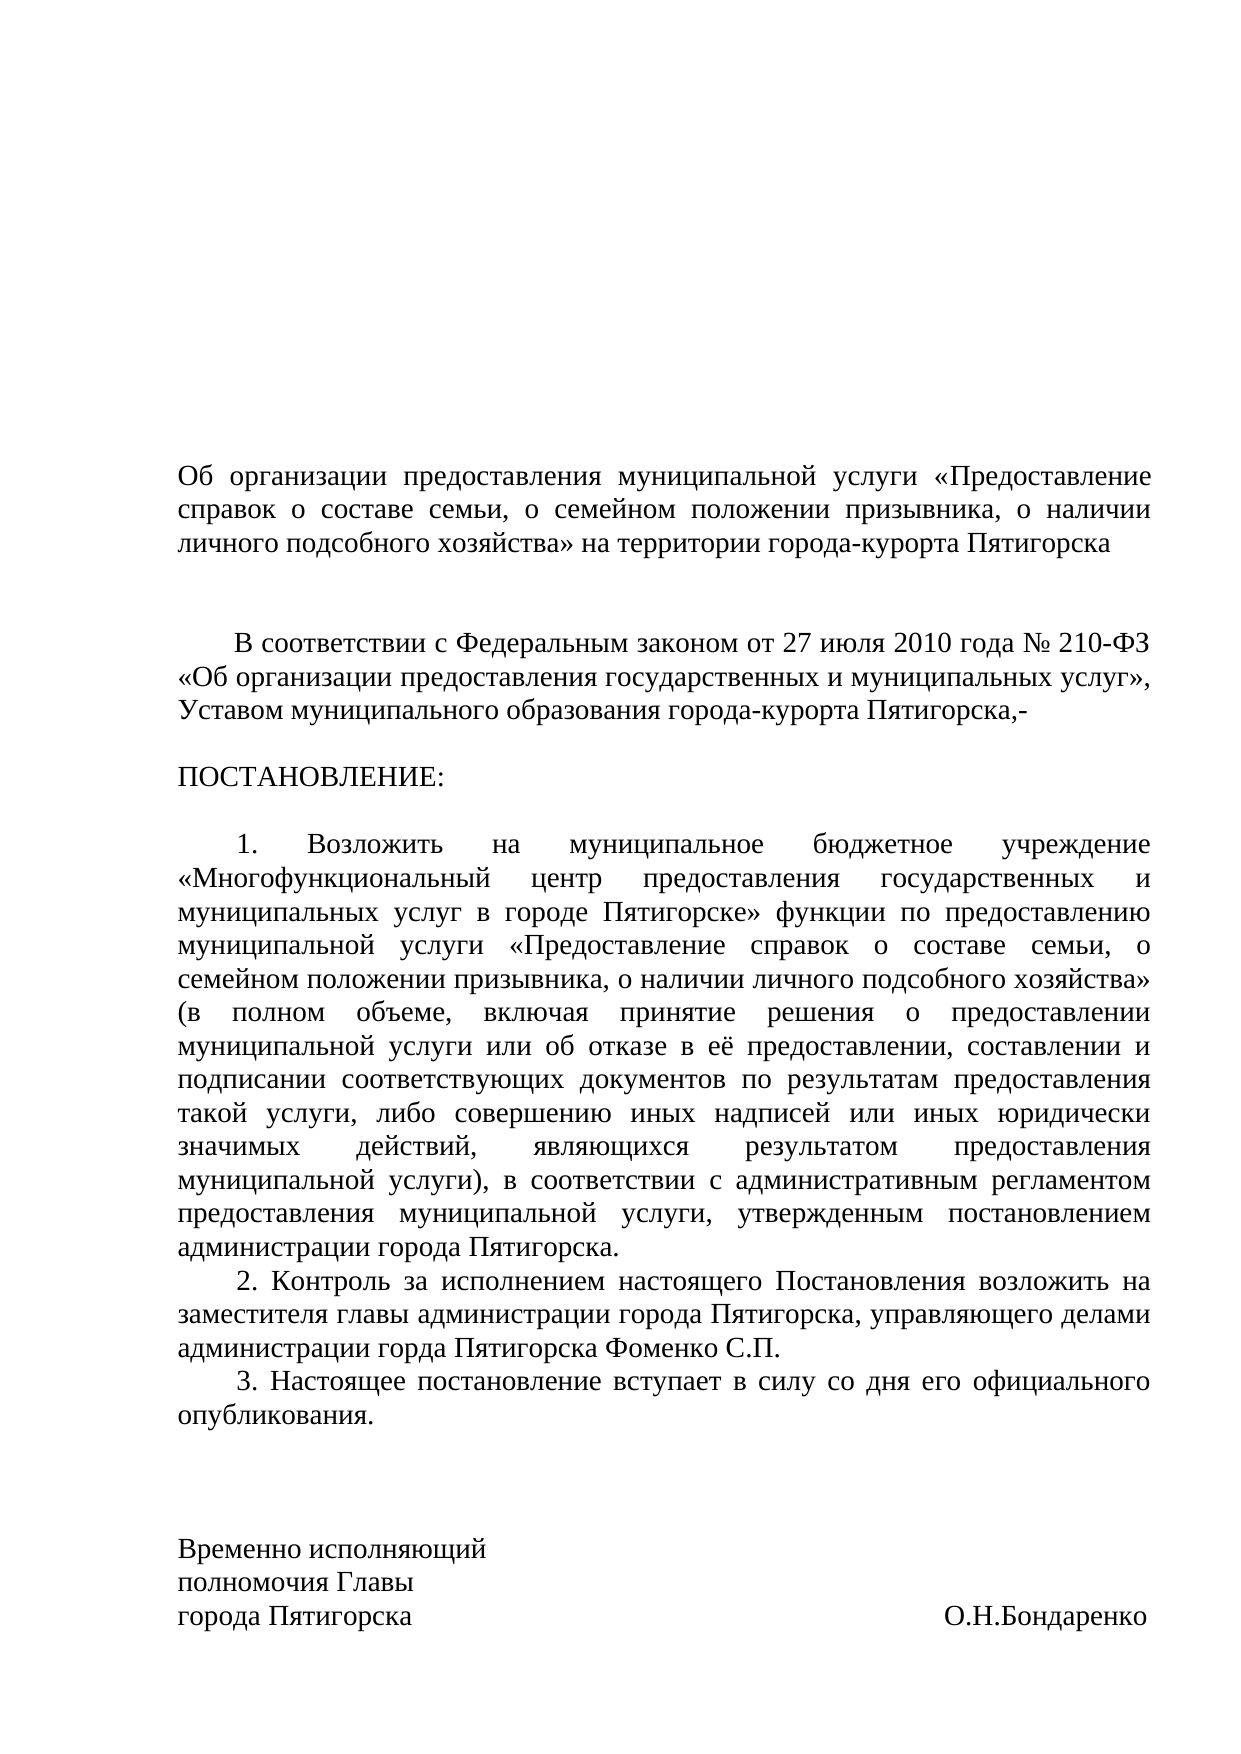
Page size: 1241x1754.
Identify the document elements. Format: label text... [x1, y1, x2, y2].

text полномочия Главы [177, 1564, 1152, 1598]
text 2. Контроль за исполнением настоящего Постановления возложить на заместителя главы администрации города Пятигорска, управляющего делами администрации горда Пятигорска Фоменко С.П. [177, 1263, 1152, 1363]
text Об организации предоставления муниципальной услуги «Предоставление справок о составе семьи, о семейном положении призывника, о наличии личного подсобного хозяйства» на территории города-курорта Пятигорска [177, 458, 1152, 558]
text 3. Настоящее постановление вступает в силу со дня его официального опубликования. [177, 1363, 1152, 1430]
text В соответствии с Федеральным законом от 27 июля 2010 года № 210-ФЗ «Об организации предоставления государственных и муниципальных услуг», Уставом муниципального образования города-курорта Пятигорска,- [177, 625, 1152, 726]
text 1. Возложить на муниципальное бюджетное учреждение «Многофункциональный центр предоставления государственных и муниципальных услуг в городе Пятигорске» функции по предоставлению муниципальной услуги «Предоставление справок о составе семьи, о семейном положении призывника, о наличии личного подсобного хозяйства» (в полном объеме, включая принятие решения о предоставлении муниципальной услуги или об отказе в её предоставлении, составлении и подписании соответствующих документов по результатам предоставления такой услуги, либо совершению иных надписей или иных юридически значимых действий, являющихся результатом предоставления муниципальной услуги), в соответствии с административным регламентом предоставления муниципальной услуги, утвержденным постановлением администрации города Пятигорска. [177, 827, 1152, 1263]
text Временно исполняющий [177, 1531, 1152, 1564]
text ПОСТАНОВЛЕНИЕ: [177, 759, 1152, 793]
text города Пятигорска О.Н.Бондаренко [177, 1598, 1152, 1632]
